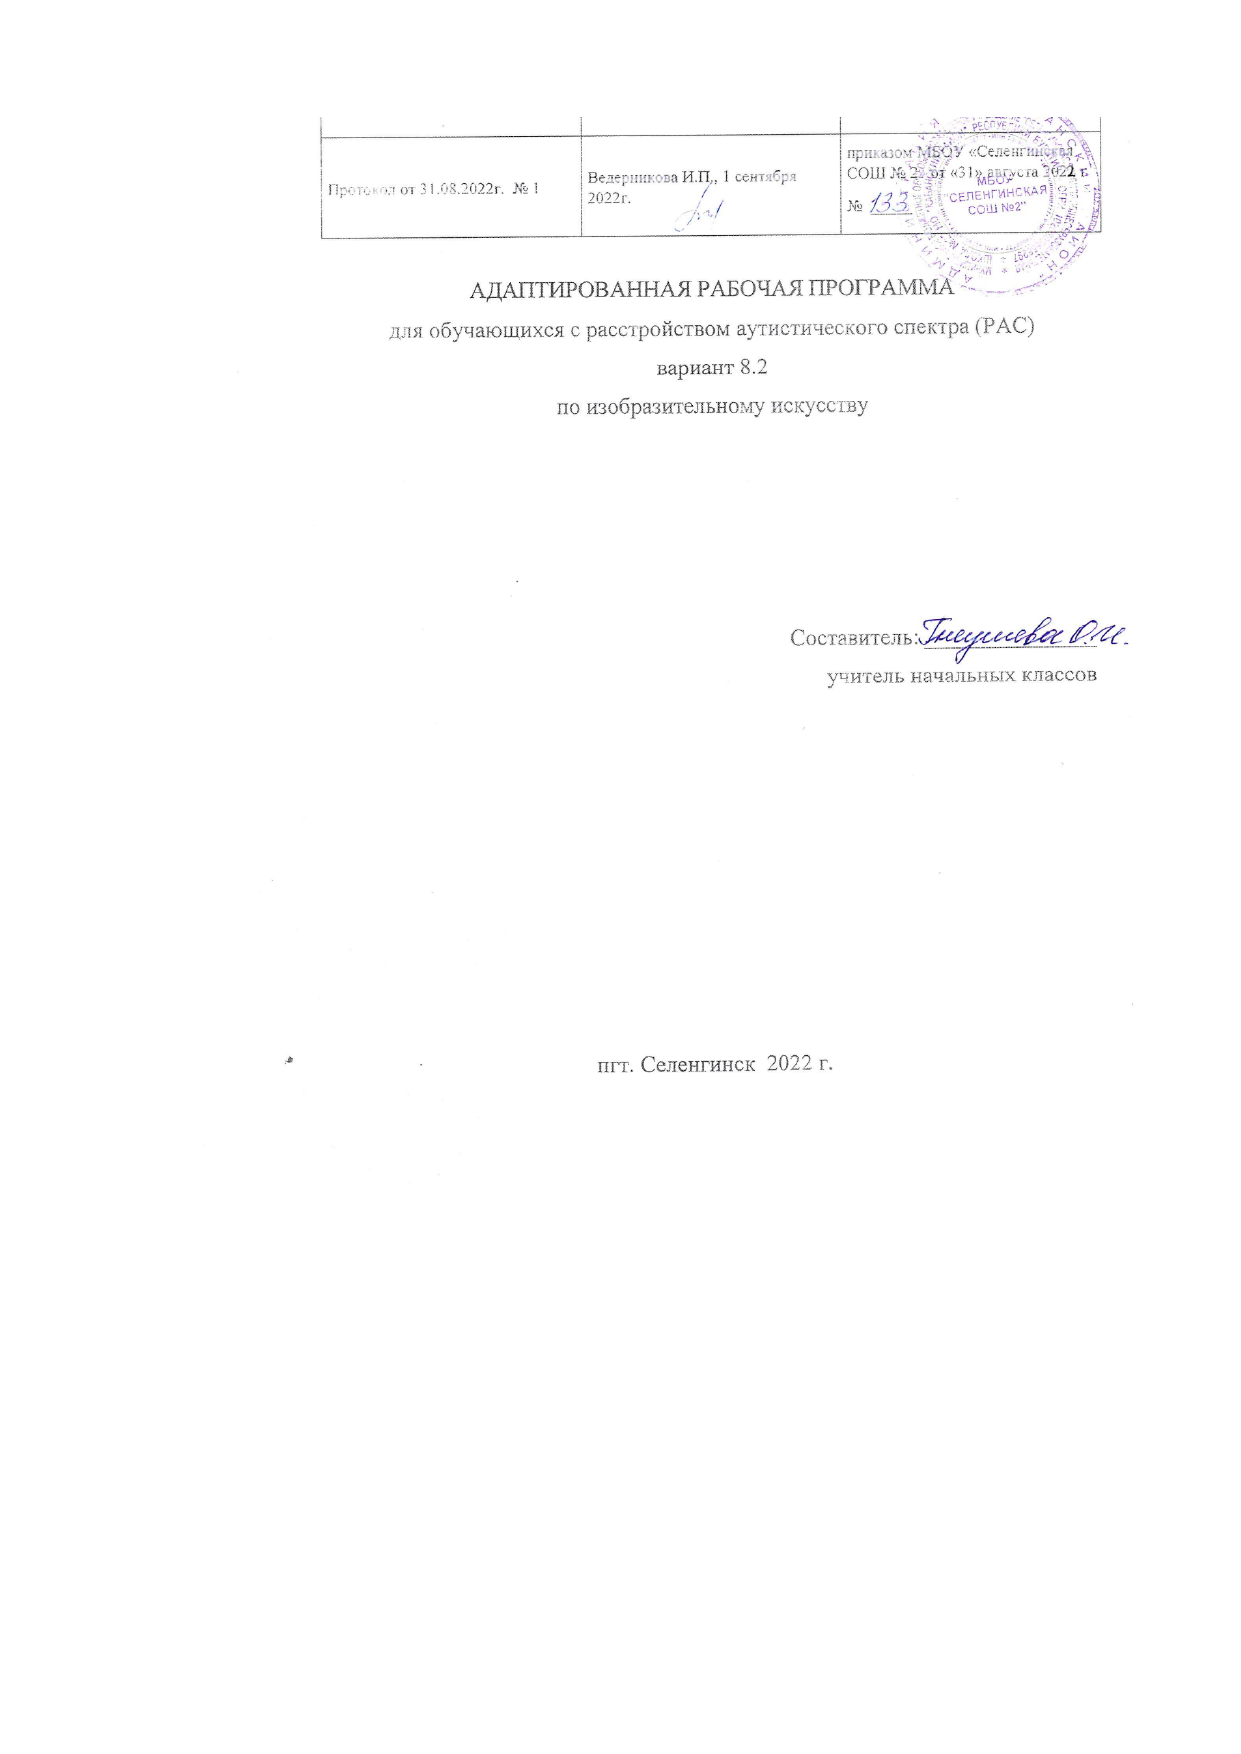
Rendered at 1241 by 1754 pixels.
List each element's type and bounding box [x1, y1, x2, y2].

picture [177, 117, 1150, 1196]
